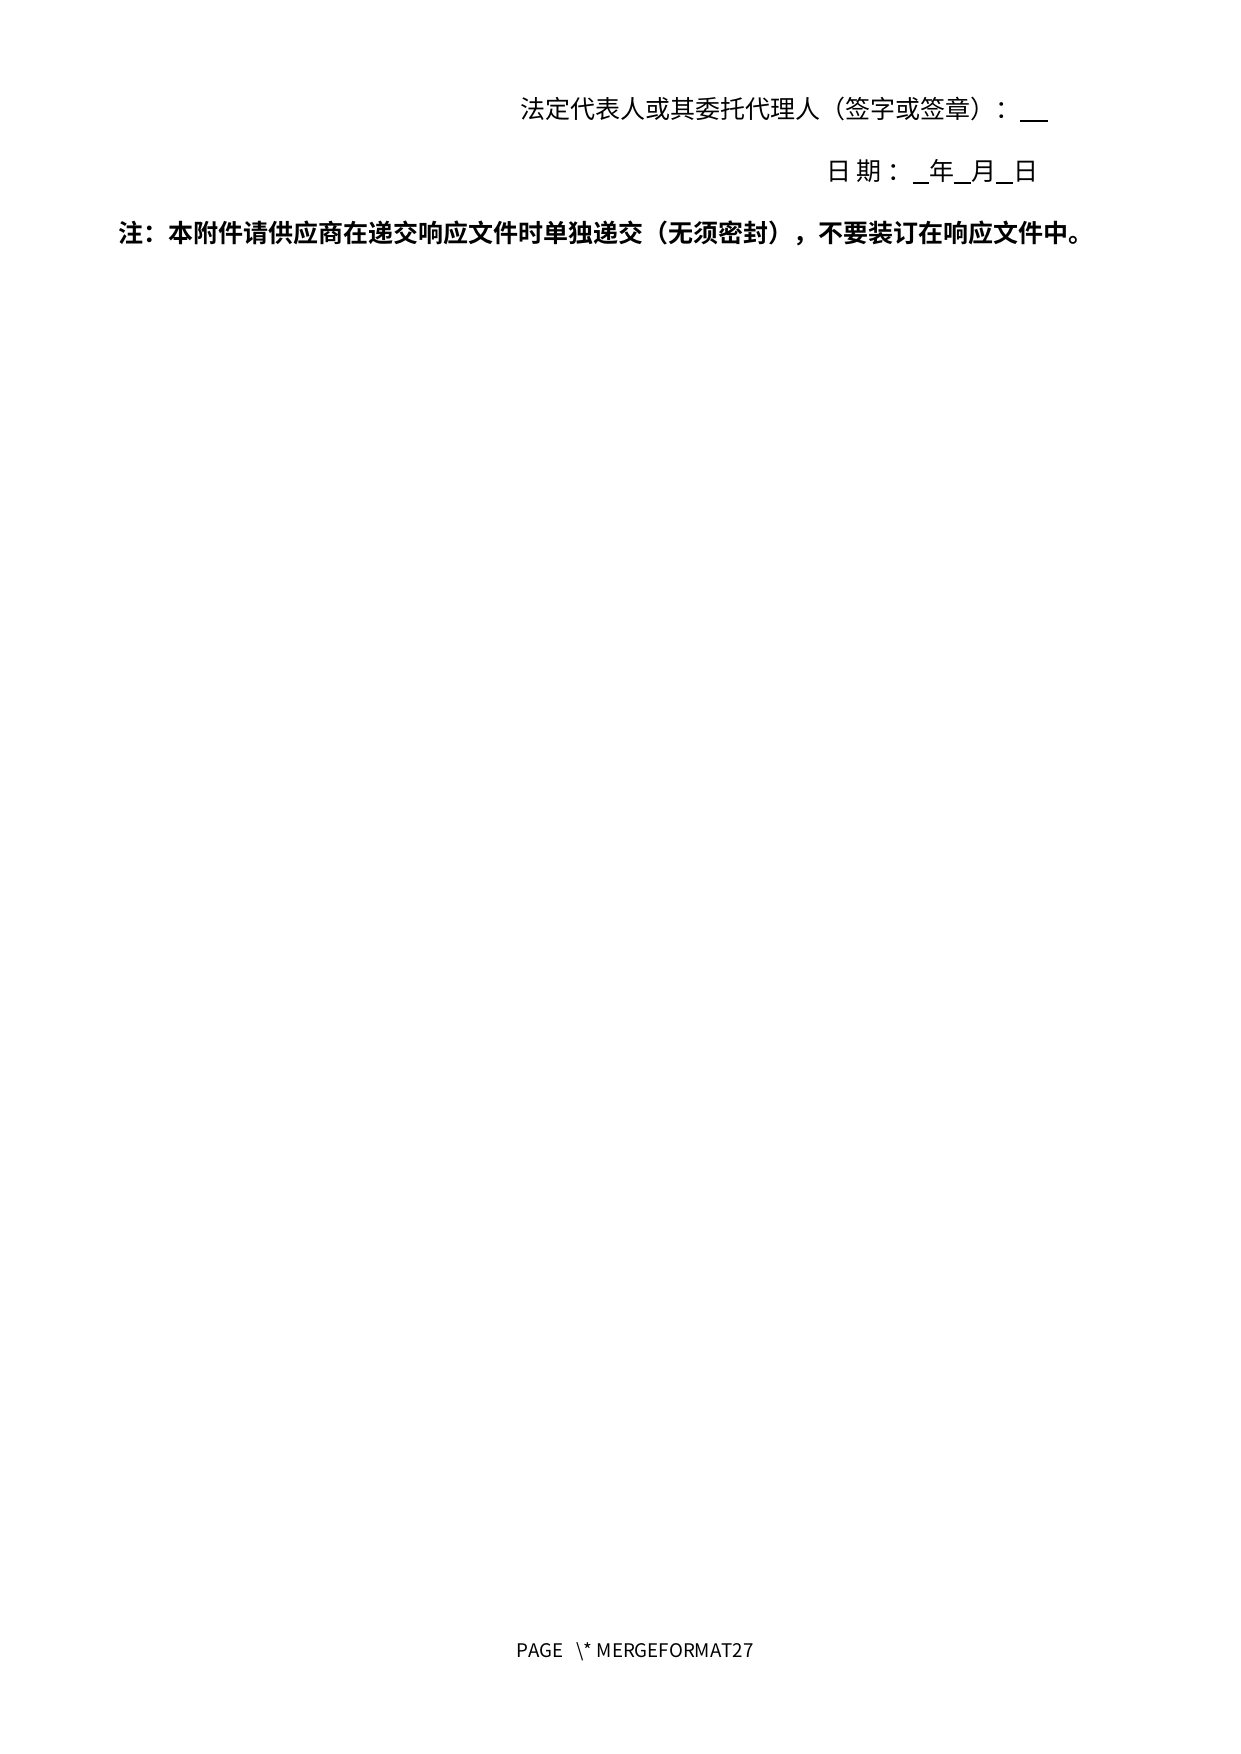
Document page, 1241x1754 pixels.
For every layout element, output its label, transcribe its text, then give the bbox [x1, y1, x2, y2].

text 注：本附件请供应商在递交响应文件时单独递交（无须密封），不要装订在响应文件中。 [118, 213, 1152, 249]
text 日 期 ： 年 月 日 [826, 151, 1152, 187]
text 法定代表人或其委托代理人（签字或签章）： [520, 89, 1152, 126]
